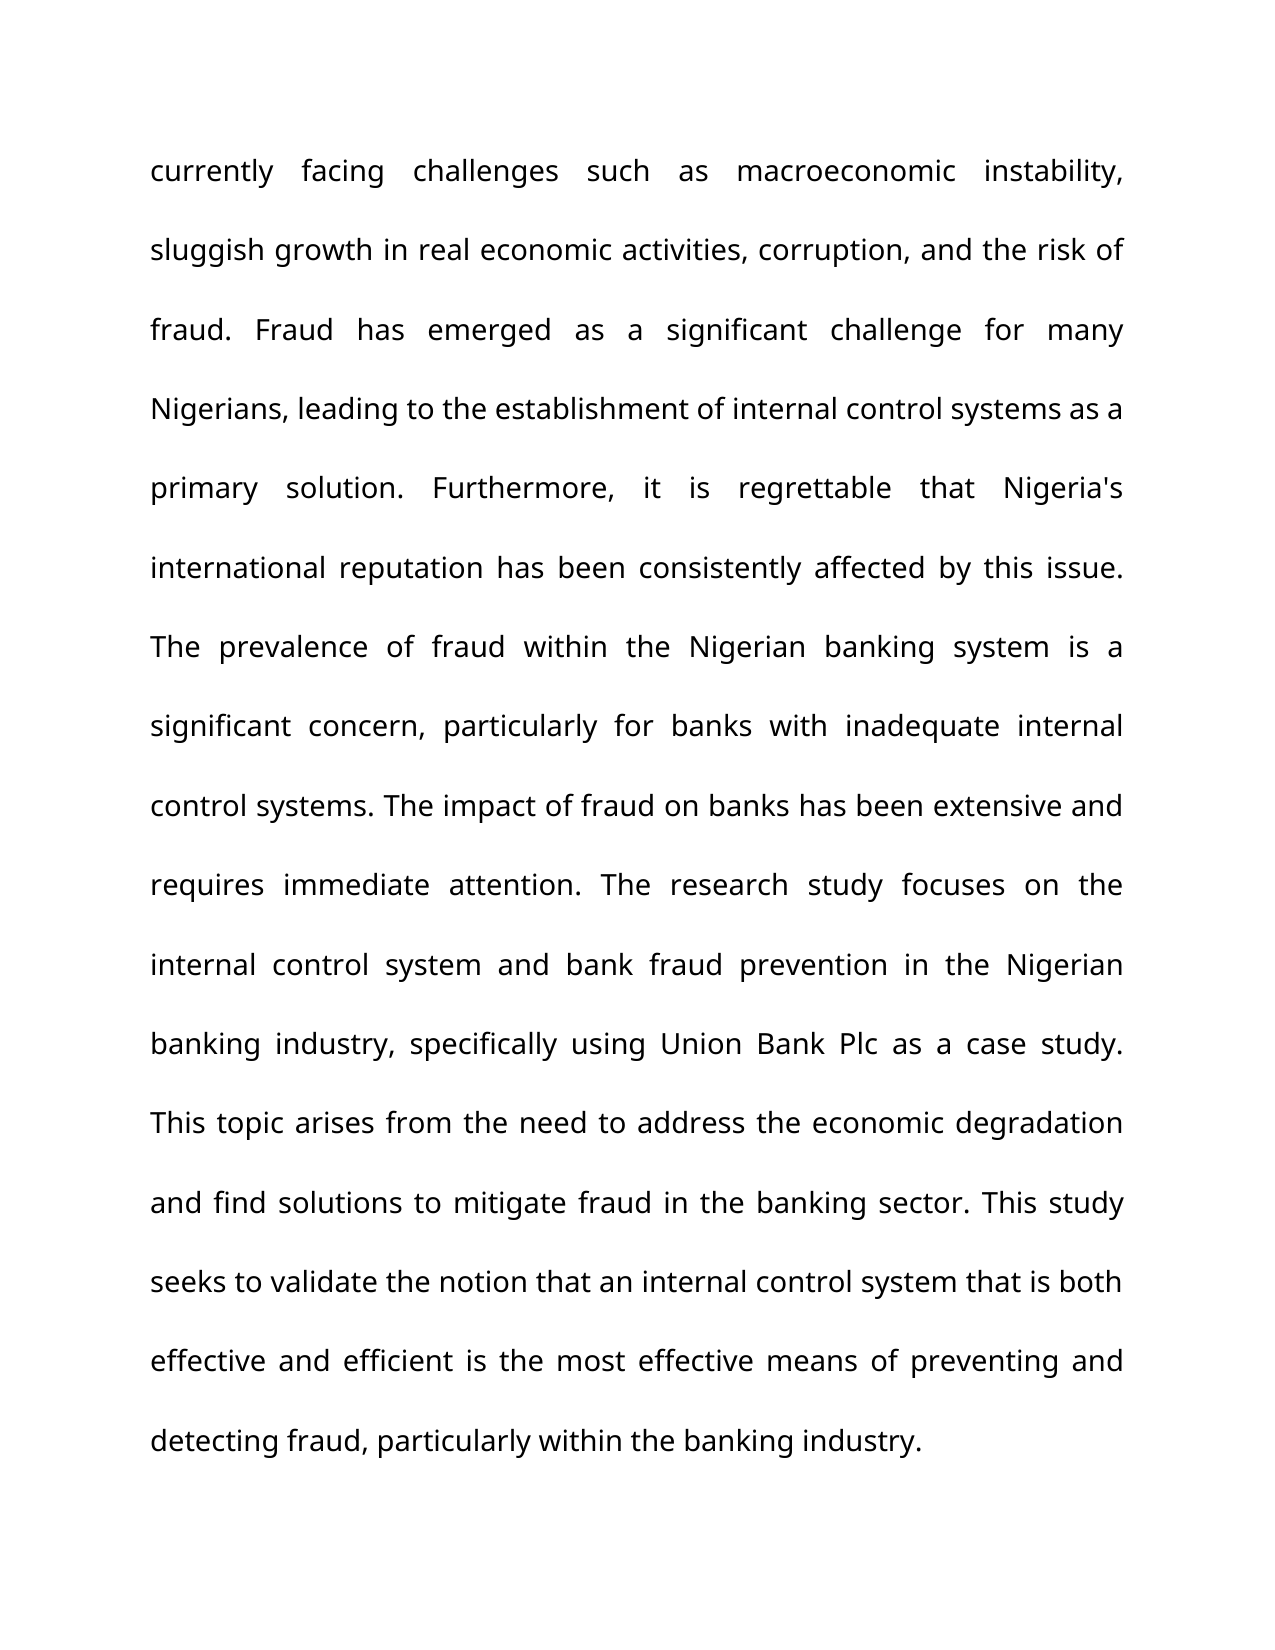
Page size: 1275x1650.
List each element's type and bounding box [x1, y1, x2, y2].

text [150, 150, 1125, 1460]
